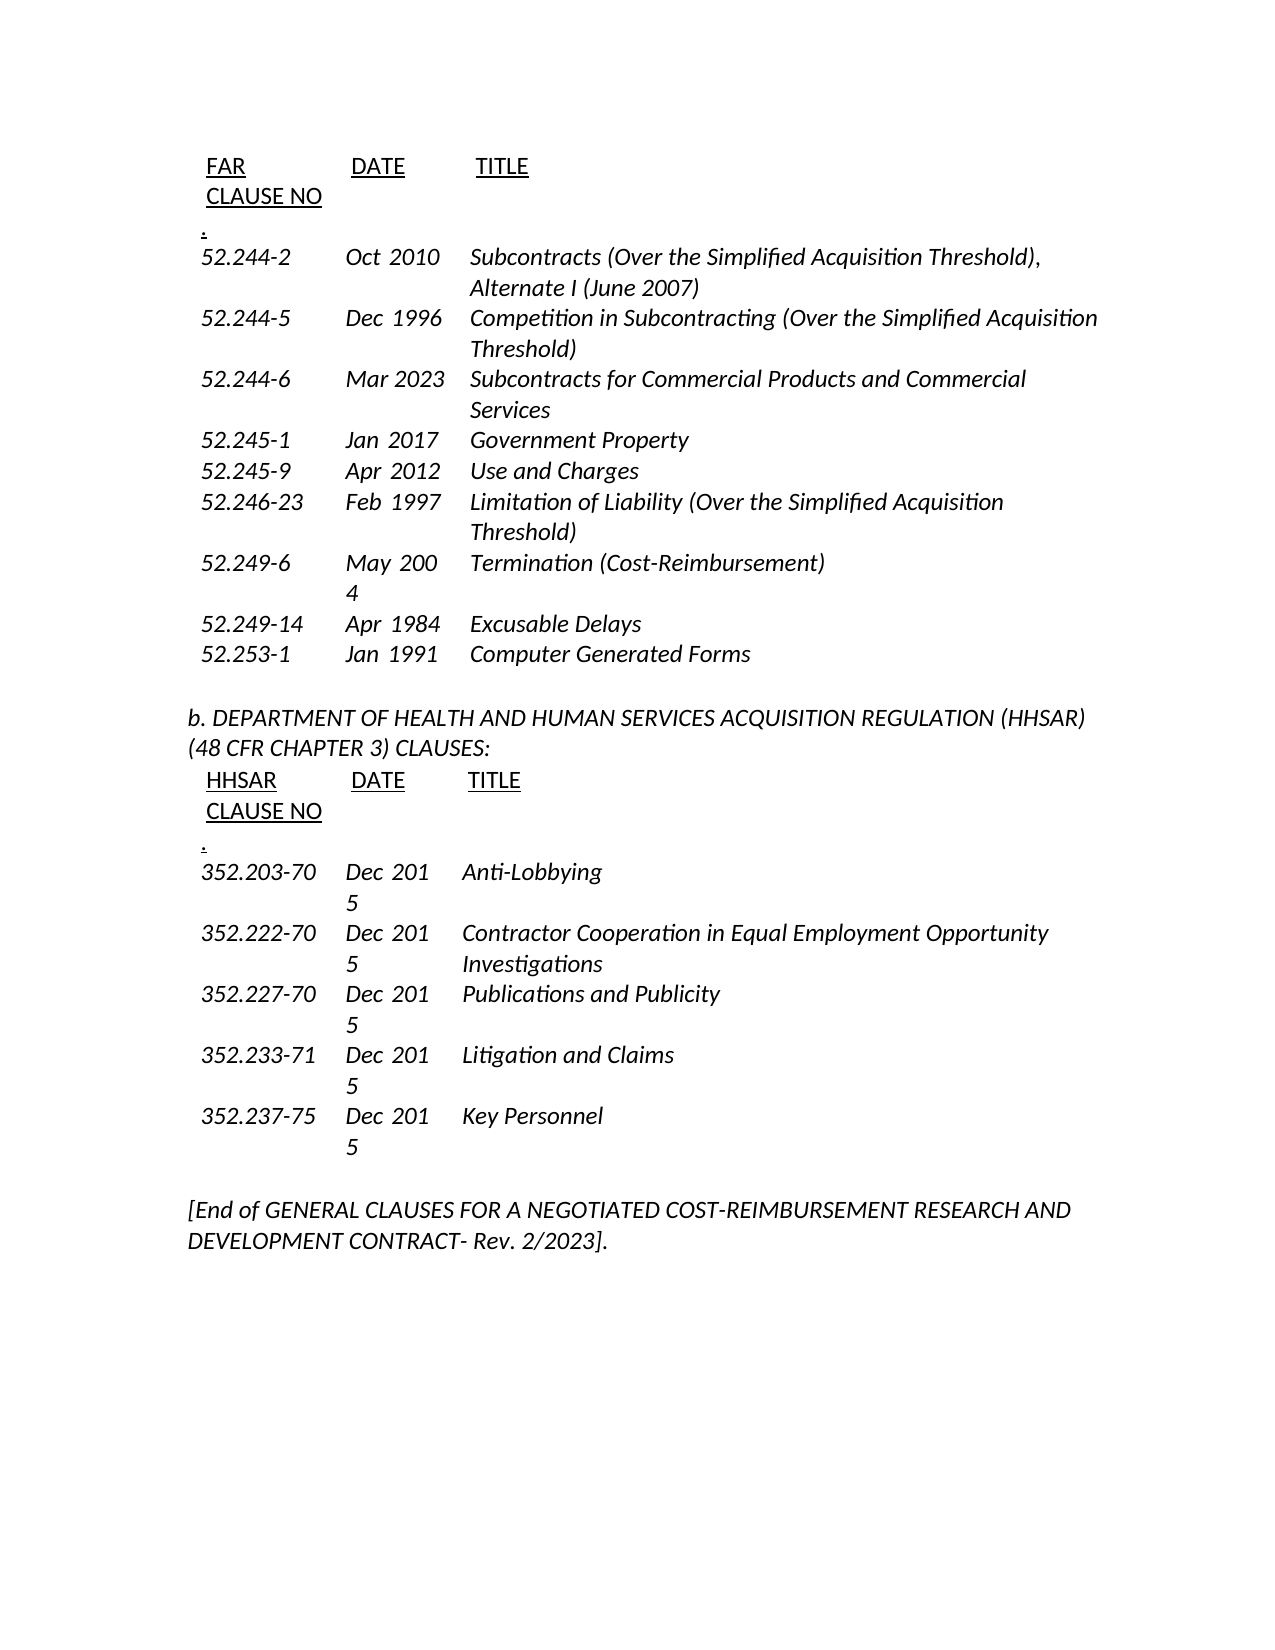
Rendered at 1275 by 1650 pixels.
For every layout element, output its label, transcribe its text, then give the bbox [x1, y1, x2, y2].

table_cell Dec 1996 [334, 303, 458, 364]
table_cell Dec 2015 [334, 978, 451, 1039]
table_cell 52.244-6 [189, 364, 334, 425]
table_cell 52.249-14 [189, 608, 334, 638]
table_header TITLE [451, 765, 1125, 856]
table_cell Dec 2015 [334, 1039, 451, 1100]
table_cell Termination (Cost-Reimbursement) [459, 547, 1125, 608]
table_cell May 2004 [334, 547, 458, 608]
table_cell Computer Generated Forms [459, 638, 1125, 669]
table_cell Dec 2015 [334, 1100, 451, 1161]
table_cell 52.245-9 [189, 455, 334, 486]
table_cell Limitation of Liability (Over the Simplified Acquisition Threshold) [459, 486, 1125, 547]
table_cell Anti-Lobbying [451, 856, 1125, 917]
table_cell Mar 2023 [334, 364, 458, 425]
table_cell 352.233-71 [189, 1039, 334, 1100]
table_cell Litigation and Claims [451, 1039, 1125, 1100]
table_header FAR CLAUSE NO. [189, 150, 334, 242]
table_cell Publications and Publicity [451, 978, 1125, 1039]
table_header DATE [334, 150, 458, 242]
table_cell 52.244-2 [189, 242, 334, 303]
table_cell Use and Charges [459, 455, 1125, 486]
table_cell 52.253-1 [189, 638, 334, 669]
table_cell 352.237-75 [189, 1100, 334, 1161]
table_cell Feb 1997 [334, 486, 458, 547]
table_cell Key Personnel [451, 1100, 1125, 1161]
table_cell Apr 2012 [334, 455, 458, 486]
table_cell 352.227-70 [189, 978, 334, 1039]
table_cell Dec 2015 [334, 856, 451, 917]
table_cell Subcontracts (Over the Simplified Acquisition Threshold), Alternate I (June 2007) [459, 242, 1125, 303]
table_cell Competition in Subcontracting (Over the Simplified Acquisition Threshold) [459, 303, 1125, 364]
table_cell Apr 1984 [334, 608, 458, 638]
table_cell Contractor Cooperation in Equal Employment Opportunity Investigations [451, 917, 1125, 978]
table_cell Government Property [459, 425, 1125, 455]
table_cell Jan 2017 [334, 425, 458, 455]
table_cell 52.246-23 [189, 486, 334, 547]
table_cell 52.249-6 [189, 547, 334, 608]
table_cell 352.203-70 [189, 856, 334, 917]
text b. DEPARTMENT OF HEALTH AND HUMAN SERVICES ACQUISITION REGULATION (HHSAR) (48 CFR CHAPTER 3) CLAUSES: [187, 702, 1125, 763]
table_header HHSAR CLAUSE NO. [189, 765, 334, 856]
table_header DATE [334, 765, 451, 856]
text [End of GENERAL CLAUSES FOR A NEGOTIATED COST-REIMBURSEMENT RESEARCH AND DEVELOPMENT CONTRACT- Rev. 2/2023]. [187, 1194, 1125, 1256]
table_cell Jan 1991 [334, 638, 458, 669]
table_cell Dec 2015 [334, 917, 451, 978]
table_cell Subcontracts for Commercial Products and Commercial Services [459, 364, 1125, 425]
table_cell Excusable Delays [459, 608, 1125, 638]
table_cell 52.244-5 [189, 303, 334, 364]
table_header TITLE [459, 150, 1125, 242]
table_cell Oct 2010 [334, 242, 458, 303]
table_cell 52.245-1 [189, 425, 334, 455]
table_cell 352.222-70 [189, 917, 334, 978]
